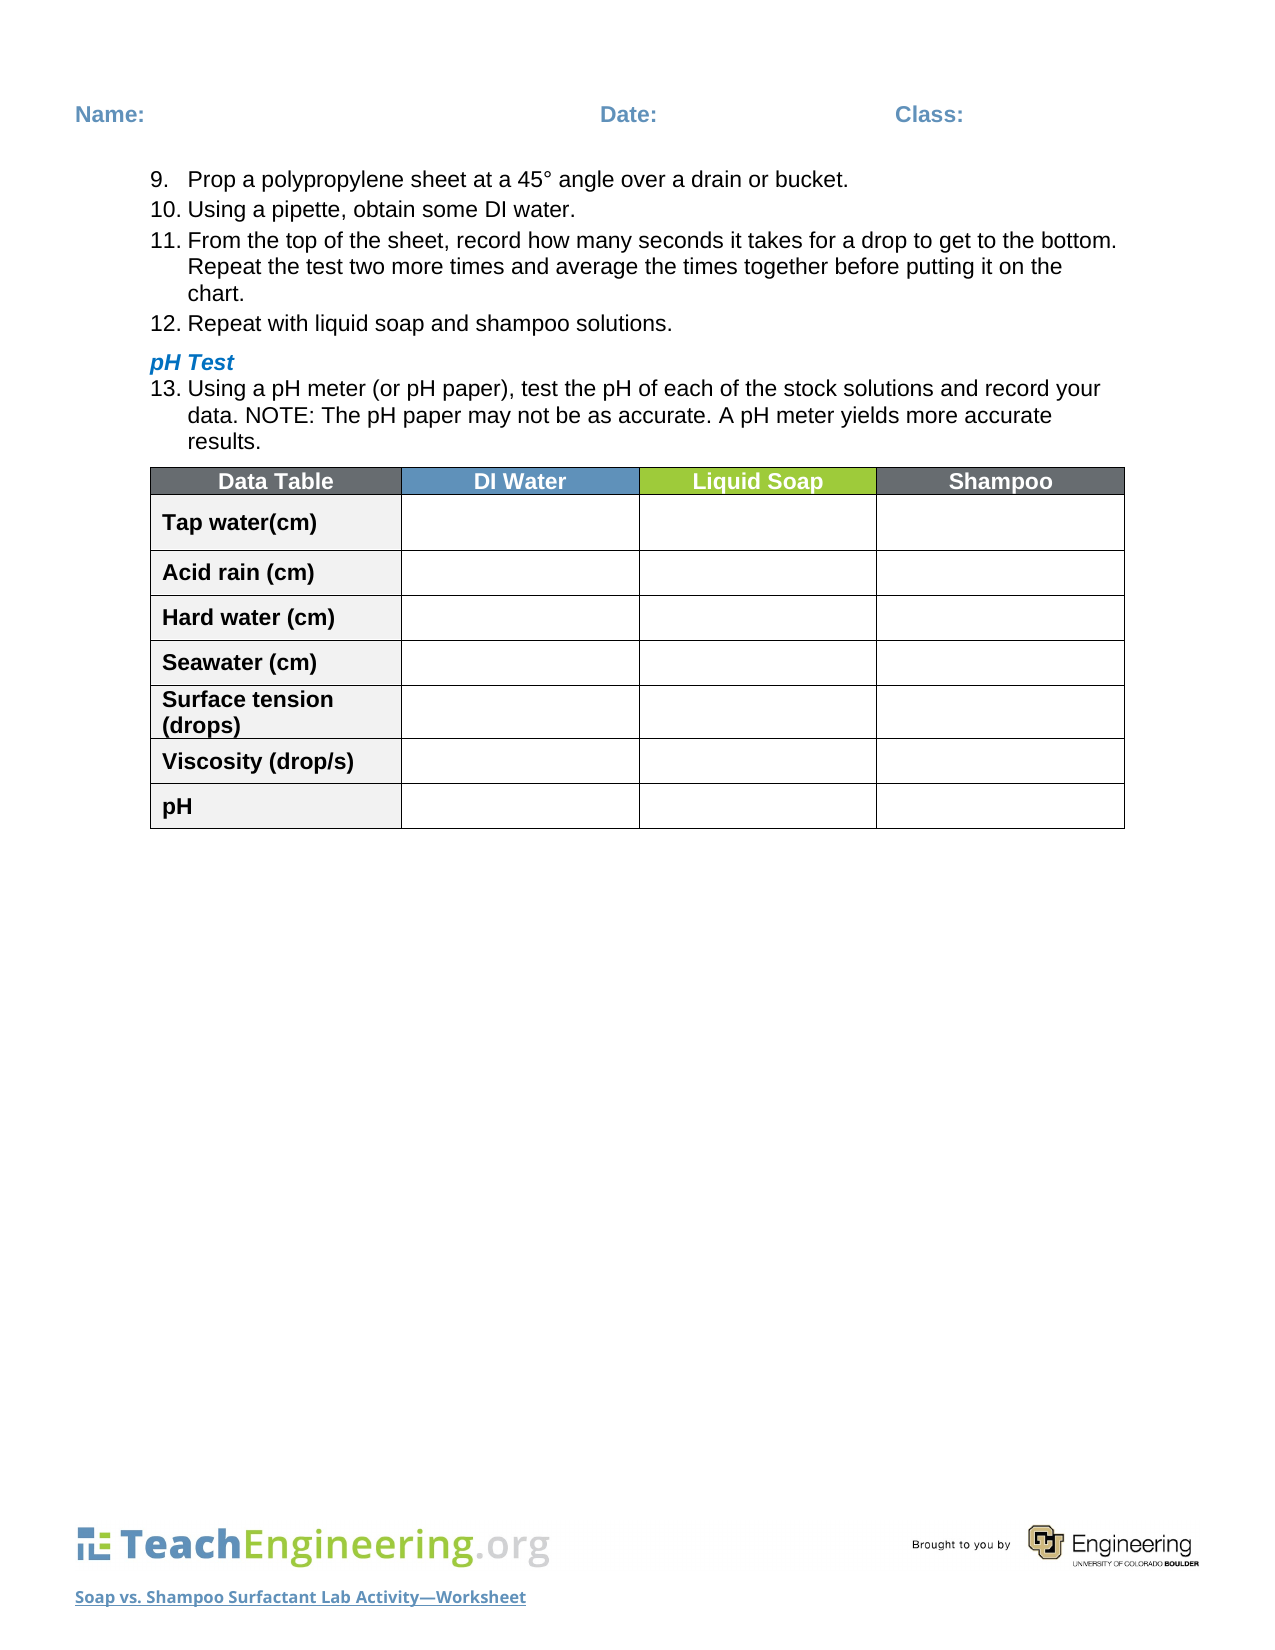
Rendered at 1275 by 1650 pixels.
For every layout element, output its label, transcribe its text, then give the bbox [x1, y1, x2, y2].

table_cell Acid rain (cm) [151, 551, 401, 594]
table_cell Seawater (cm) [151, 641, 401, 684]
table_cell Surface tension (drops) [151, 686, 401, 738]
list From the top of the sheet, record how many seconds it takes for a drop to get to the bottom. Repeat the test two more times and average the times together before putting it on the chart. [150, 227, 1125, 306]
list Repeat with liquid soap and shampoo solutions. [150, 310, 1125, 336]
table_cell [640, 495, 876, 549]
table_cell [402, 686, 639, 738]
table_cell [877, 495, 1124, 549]
table_cell [402, 596, 639, 639]
table_cell [877, 596, 1124, 639]
table_cell [640, 739, 876, 783]
table_cell [402, 495, 639, 549]
table_cell [640, 784, 876, 828]
table_header DI Water [402, 468, 639, 494]
table_header Liquid Soap [640, 468, 876, 494]
table_cell [877, 784, 1124, 828]
table_cell Tap water(cm) [151, 495, 401, 549]
text pH Test [150, 349, 1125, 375]
table_cell [877, 739, 1124, 783]
table_cell [877, 641, 1124, 684]
list Using a pipette, obtain some DI water. [150, 196, 1125, 223]
table_cell Viscosity (drop/s) [151, 739, 401, 783]
table_cell Hard water (cm) [151, 596, 401, 639]
table_cell [402, 784, 639, 828]
table_cell [402, 551, 639, 594]
table_cell pH [151, 784, 401, 828]
table_cell [640, 686, 876, 738]
table_header Data Table [151, 468, 401, 494]
table_cell [877, 551, 1124, 594]
table_cell [877, 686, 1124, 738]
table_cell [640, 641, 876, 684]
table_cell [640, 551, 876, 594]
list Prop a polypropylene sheet at a 45° angle over a drain or bucket. [150, 166, 1125, 192]
picture [75, 1520, 1200, 1571]
table_cell [402, 739, 639, 783]
table_cell [402, 641, 639, 684]
list Using a pH meter (or pH paper), test the pH of each of the stock solutions and record your data. NOTE: The pH paper may not be as accurate. A pH meter yields more accurate results. [150, 375, 1125, 454]
table_header Shampoo [877, 468, 1124, 494]
table_cell [640, 596, 876, 639]
